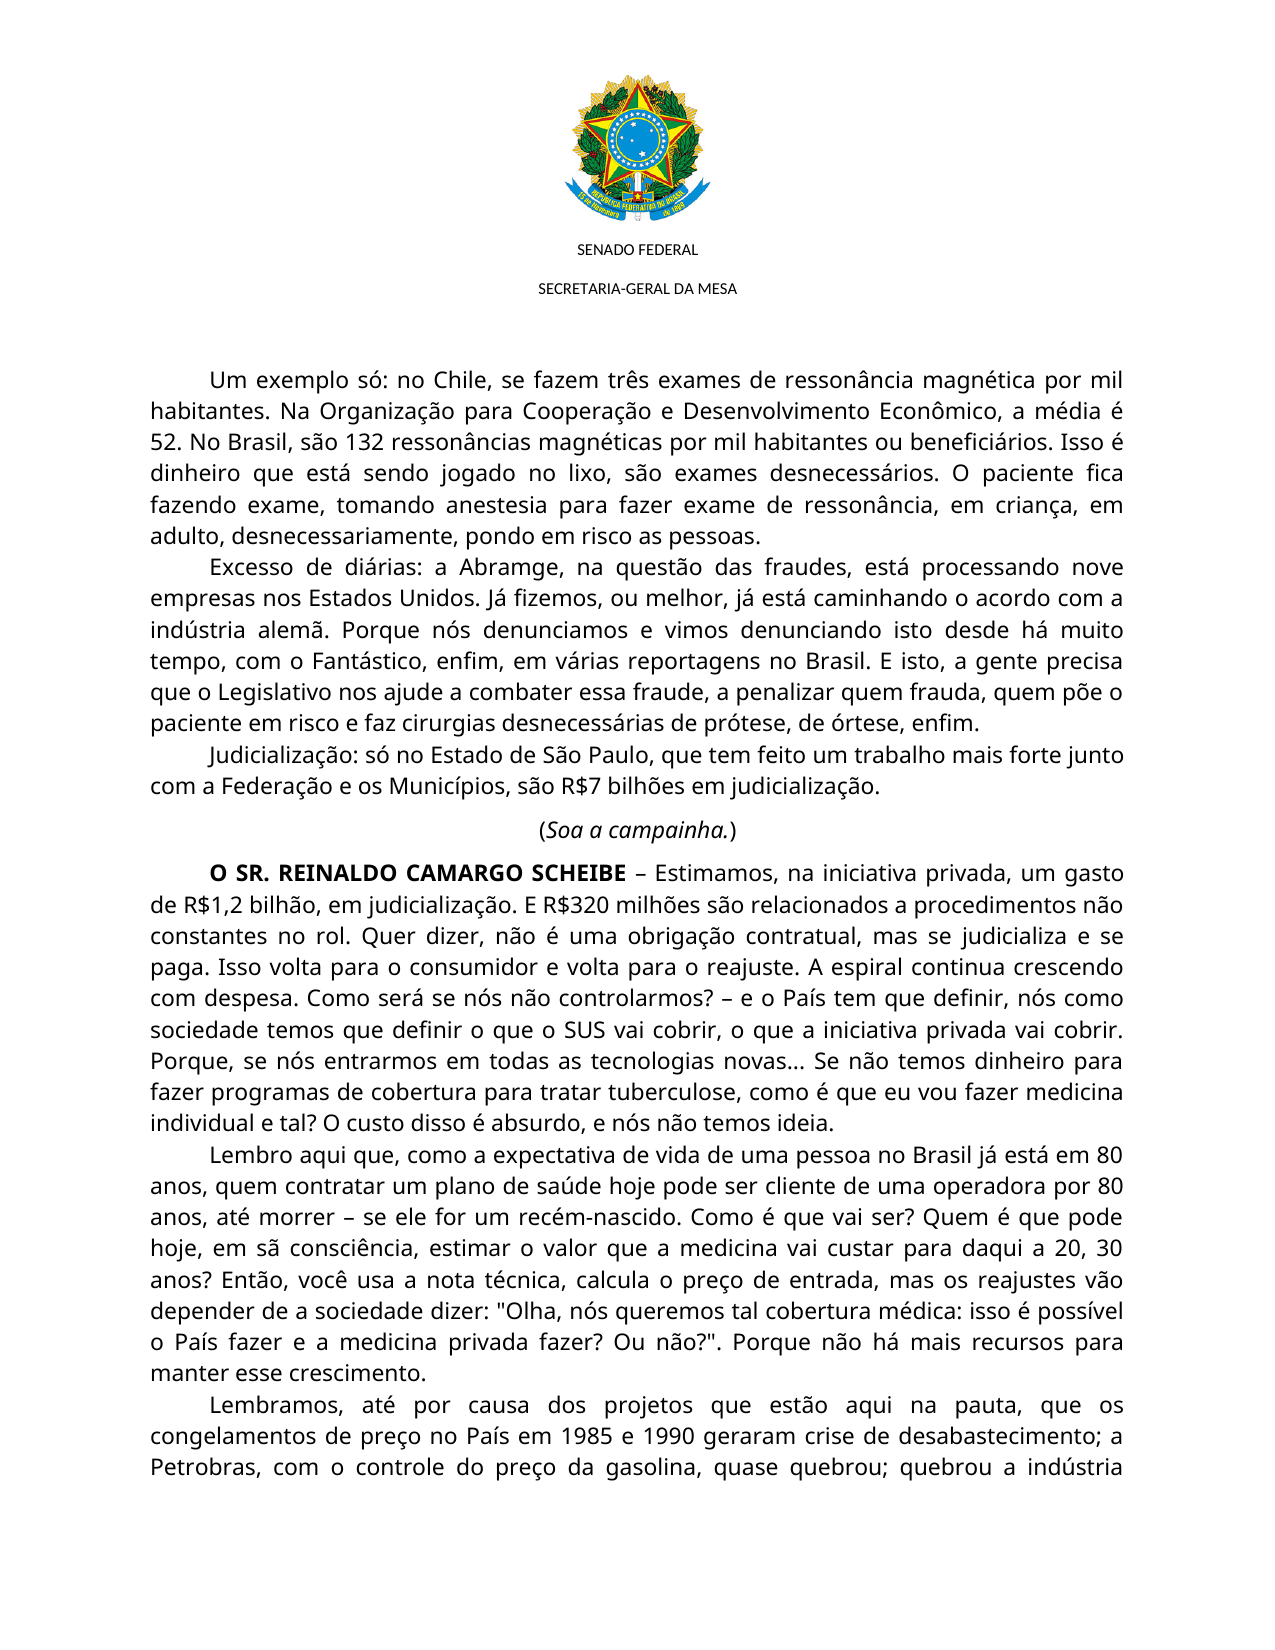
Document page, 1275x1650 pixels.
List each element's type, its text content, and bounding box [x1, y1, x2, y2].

text Judicialização: só no Estado de São Paulo, que tem feito um trabalho mais forte junto com a Federação e os Municípios, são R$7 bilhões em judicialização. [150, 738, 1125, 801]
text Lembro aqui que, como a expectativa de vida de uma pessoa no Brasil já está em 80 anos, quem contratar um plano de saúde hoje pode ser cliente de uma operadora por 80 anos, até morrer – se ele for um recém-nascido. Como é que vai ser? Quem é que pode hoje, em sã consciência, estimar o valor que a medicina vai custar para daqui a 20, 30 anos? Então, você usa a nota técnica, calcula o preço de entrada, mas os reajustes vão depender de a sociedade dizer: "Olha, nós queremos tal cobertura médica: isso é possível o País fazer e a medicina privada fazer? Ou não?". Porque não há mais recursos para manter esse crescimento. [150, 1138, 1125, 1388]
text (Soa a campainha.) [150, 813, 1125, 845]
text Excesso de diárias: a Abramge, na questão das fraudes, está processando nove empresas nos Estados Unidos. Já fizemos, ou melhor, já está caminhando o acordo com a indústria alemã. Porque nós denunciamos e vimos denunciando isto desde há muito tempo, com o Fantástico, enfim, em várias reportagens no Brasil. E isto, a gente precisa que o Legislativo nos ajude a combater essa fraude, a penalizar quem frauda, quem põe o paciente em risco e faz cirurgias desnecessárias de prótese, de órtese, enfim. [150, 551, 1125, 738]
text O SR. REINALDO CAMARGO SCHEIBE – Estimamos, na iniciativa privada, um gasto de R$1,2 bilhão, em judicialização. E R$320 milhões são relacionados a procedimentos não constantes no rol. Quer dizer, não é uma obrigação contratual, mas se judicializa e se paga. Isso volta para o consumidor e volta para o reajuste. A espiral continua crescendo com despesa. Como será se nós não controlarmos? – e o País tem que definir, nós como sociedade temos que definir o que o SUS vai cobrir, o que a iniciativa privada vai cobrir. Porque, se nós entrarmos em todas as tecnologias novas... Se não temos dinheiro para fazer programas de cobertura para tratar tuberculose, como é que eu vou fazer medicina individual e tal? O custo disso é absurdo, e nós não temos ideia. [150, 857, 1125, 1138]
picture [564, 75, 711, 221]
text Um exemplo só: no Chile, se fazem três exames de ressonância magnética por mil habitantes. Na Organização para Cooperação e Desenvolvimento Econômico, a média é 52. No Brasil, são 132 ressonâncias magnéticas por mil habitantes ou beneficiários. Isso é dinheiro que está sendo jogado no lixo, são exames desnecessários. O paciente fica fazendo exame, tomando anestesia para fazer exame de ressonância, em criança, em adulto, desnecessariamente, pondo em risco as pessoas. [150, 363, 1125, 551]
